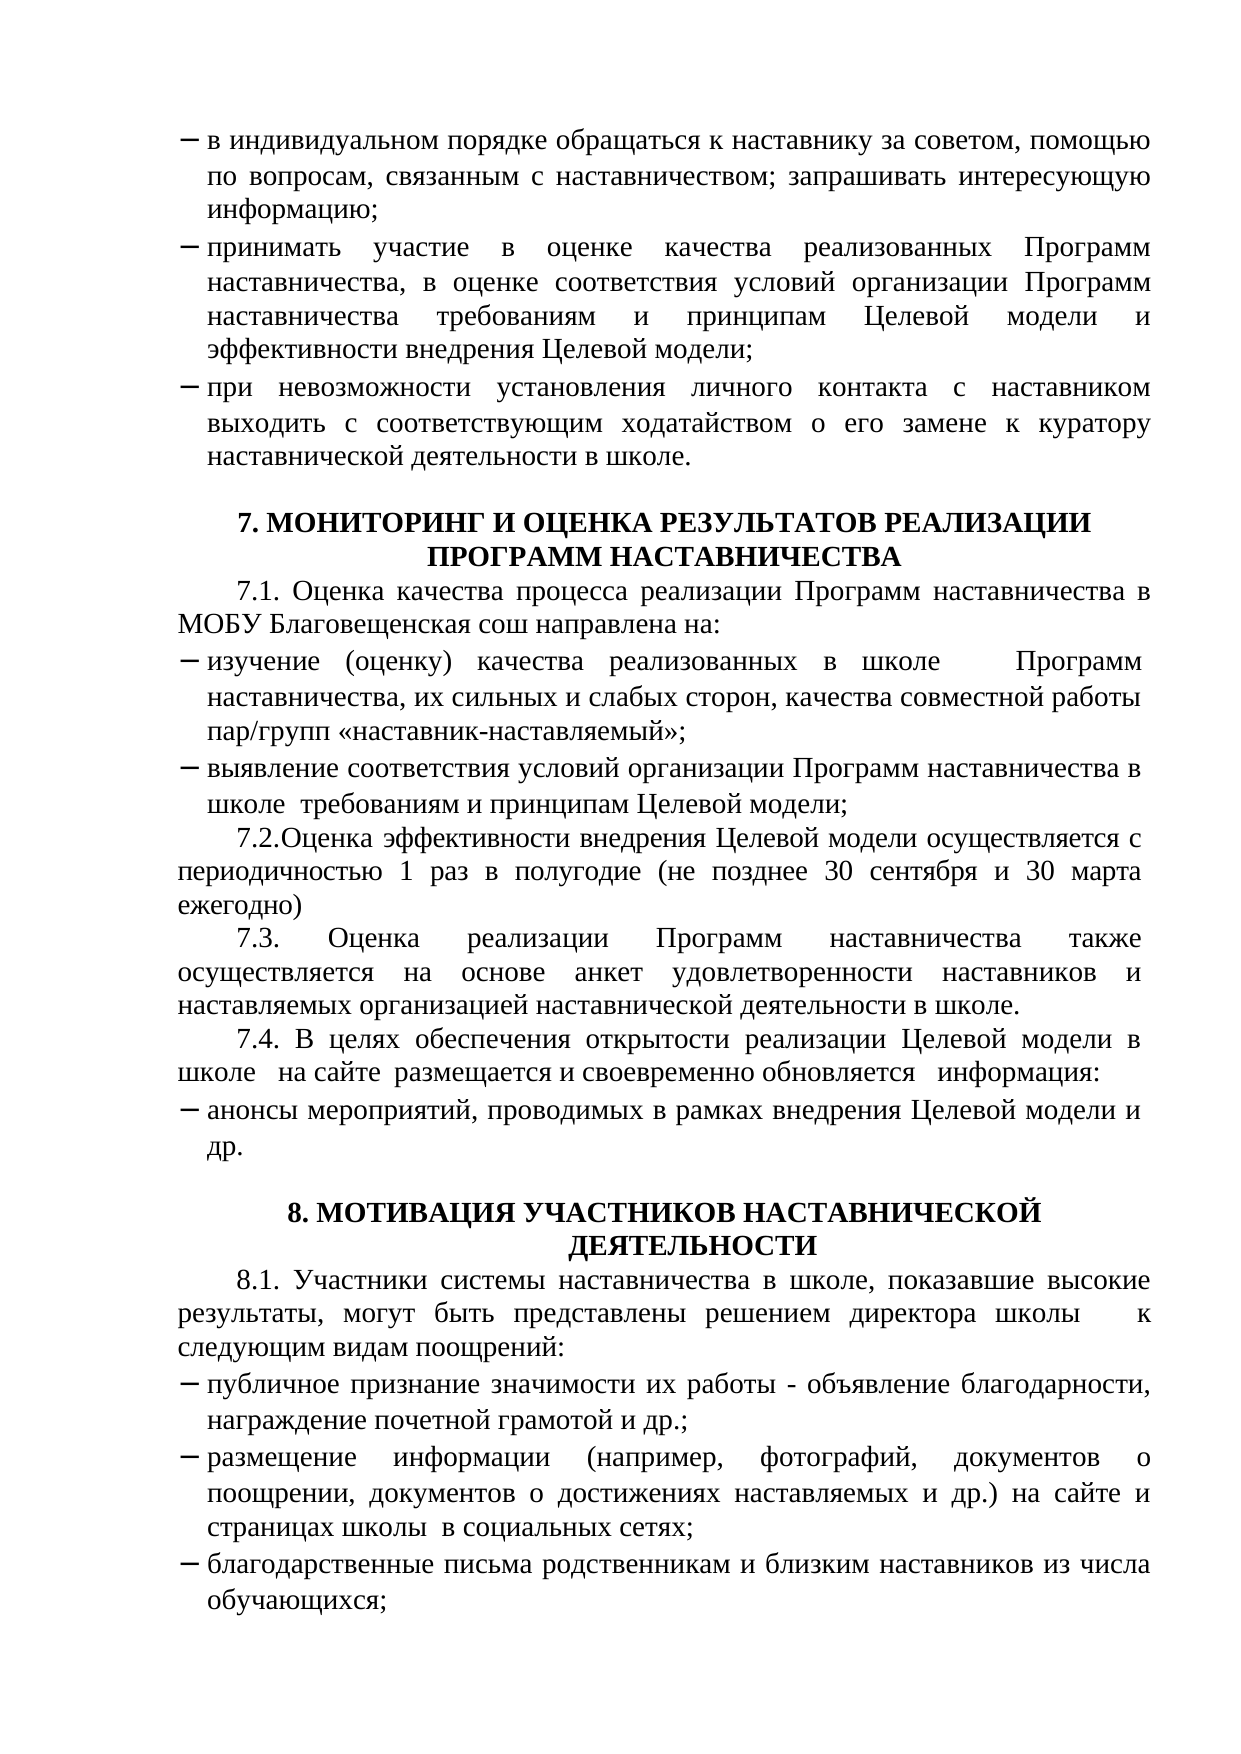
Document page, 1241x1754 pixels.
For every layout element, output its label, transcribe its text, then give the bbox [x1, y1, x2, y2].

list при невозможности установления личного контакта с наставником выходить с соответствующим ходатайством о его замене к куратору наставнической деятельности в школе. [177, 365, 1152, 472]
text 7.4. В целях обеспечения открытости реализации Целевой модели в школе на сайте размещается и своевременно обновляется информация: [177, 1021, 1142, 1088]
list в индивидуальном порядке обращаться к наставнику за советом, помощью по вопросам, связанным с наставничеством; запрашивать интересующую информацию; [177, 118, 1152, 225]
list анонсы мероприятий, проводимых в рамках внедрения Целевой модели и др. [177, 1088, 1142, 1161]
list выявление соответствия условий организации Программ наставничества в школе требованиям и принципам Целевой модели; [177, 746, 1142, 820]
text 8.1. Участники системы наставничества в школе, показавшие высокие результаты, могут быть представлены решением директора школы к следующим видам поощрений: [177, 1262, 1152, 1362]
text 7.1. Оценка качества процесса реализации Программ наставничества в МОБУ Благовещенская сош направлена на: [177, 573, 1152, 640]
text ДЕЯТЕЛЬНОСТИ [177, 1228, 1152, 1262]
list благодарственные письма родственникам и близким наставников из числа обучающихся; [177, 1542, 1152, 1616]
list Оценка реализации Программ наставничества также осуществляется на основе анкет удовлетворенности наставников и наставляемых организацией наставнической деятельности в школе. [177, 920, 1142, 1021]
list размещение информации (например, фотографий, документов о поощрении, документов о достижениях наставляемых и др.) на сайте и страницах школы в социальных сетях; [177, 1436, 1152, 1542]
list изучение (оценку) качества реализованных в школе Программ наставничества, их сильных и слабых сторон, качества совместной работы пар/групп «наставник-наставляемый»; [177, 640, 1142, 746]
text 7. МОНИТОРИНГ И ОЦЕНКА РЕЗУЛЬТАТОВ РЕАЛИЗАЦИИ [177, 506, 1152, 539]
list Оценка эффективности внедрения Целевой модели осуществляется с периодичностью 1 раз в полугодие (не позднее 30 сентября и 30 марта ежегодно) [177, 820, 1142, 920]
text 8. МОТИВАЦИЯ УЧАСТНИКОВ НАСТАВНИЧЕСКОЙ [177, 1195, 1152, 1228]
list публичное признание значимости их работы - объявление благодарности, награждение почетной грамотой и др.; [177, 1362, 1152, 1436]
list принимать участие в оценке качества реализованных Программ наставничества, в оценке соответствия условий организации Программ наставничества требованиям и принципам Целевой модели и эффективности внедрения Целевой модели; [177, 225, 1152, 365]
text ПРОГРАММ НАСТАВНИЧЕСТВА [177, 539, 1152, 573]
